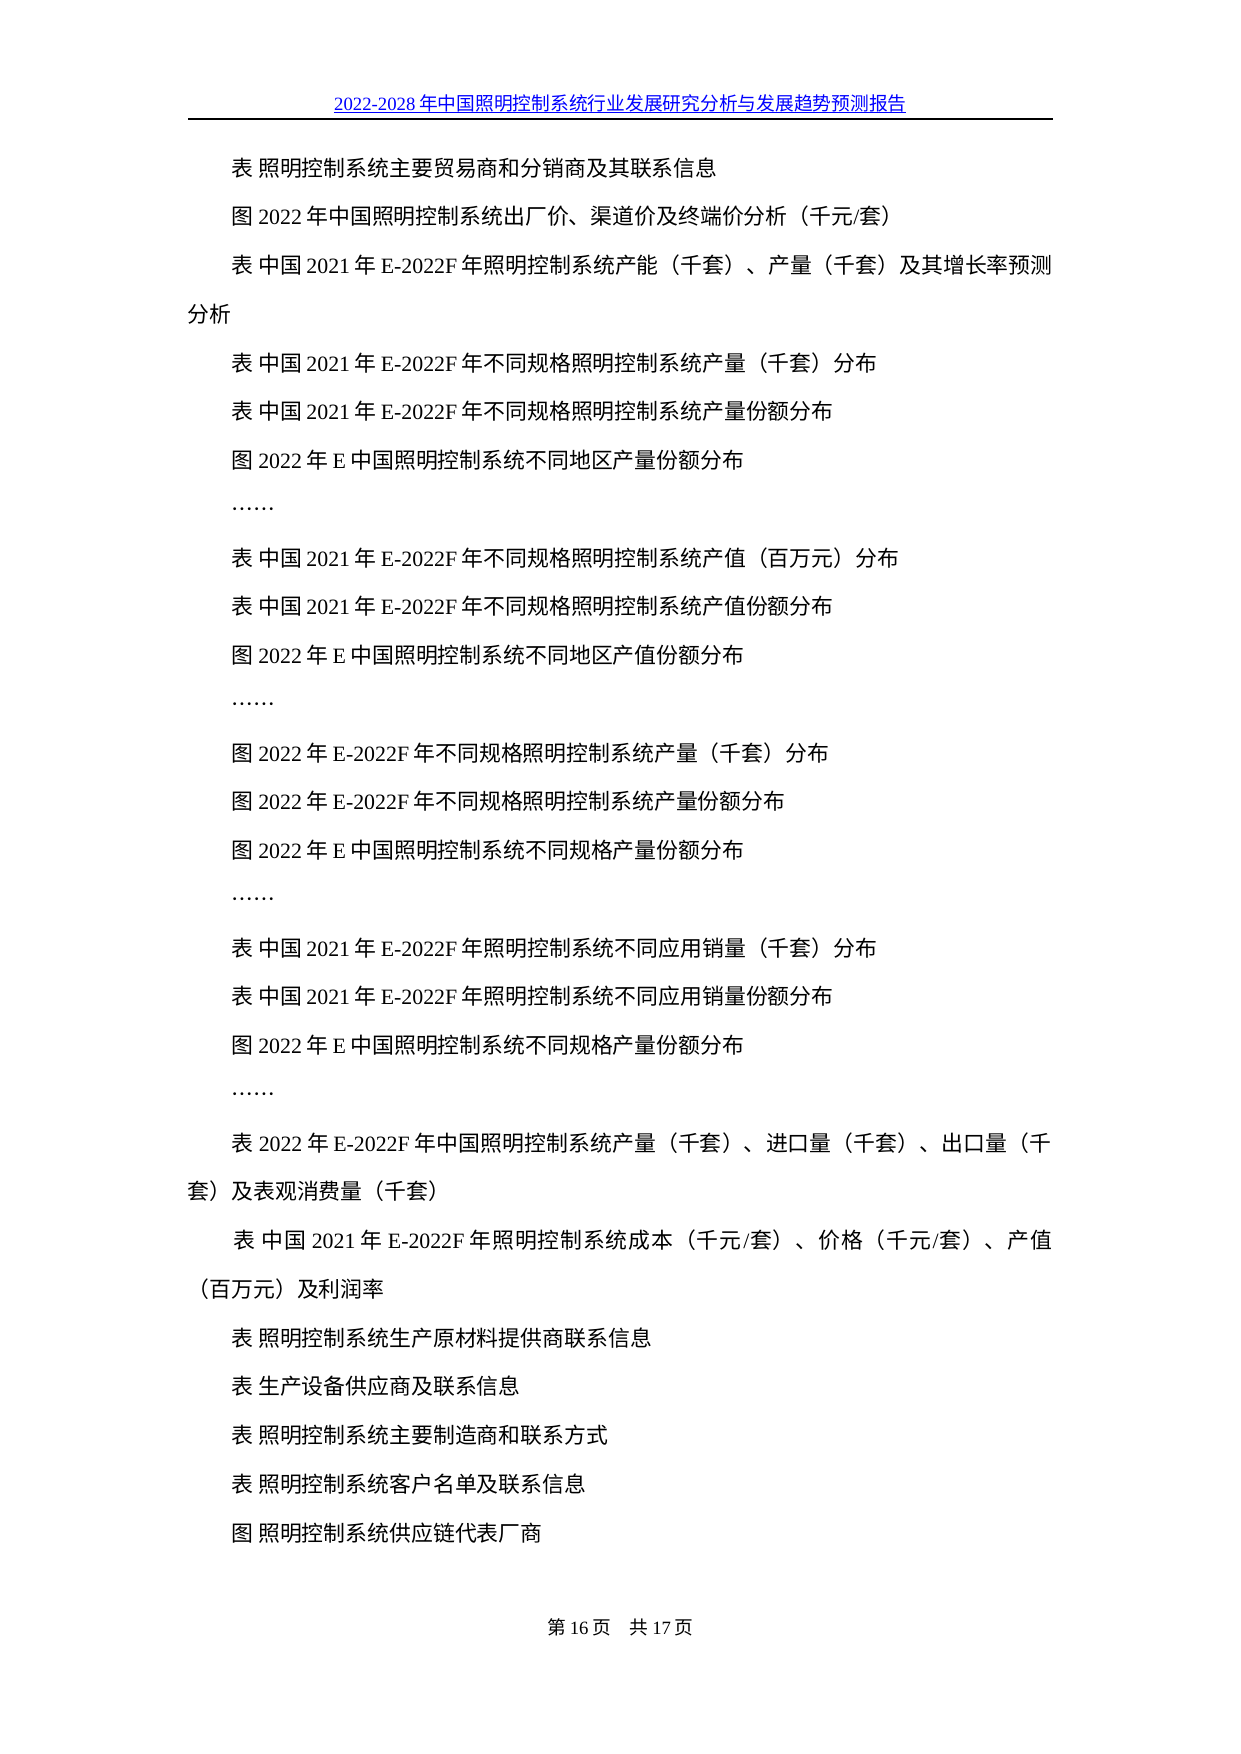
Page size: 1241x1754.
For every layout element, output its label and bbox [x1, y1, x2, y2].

text [187, 150, 1053, 1548]
